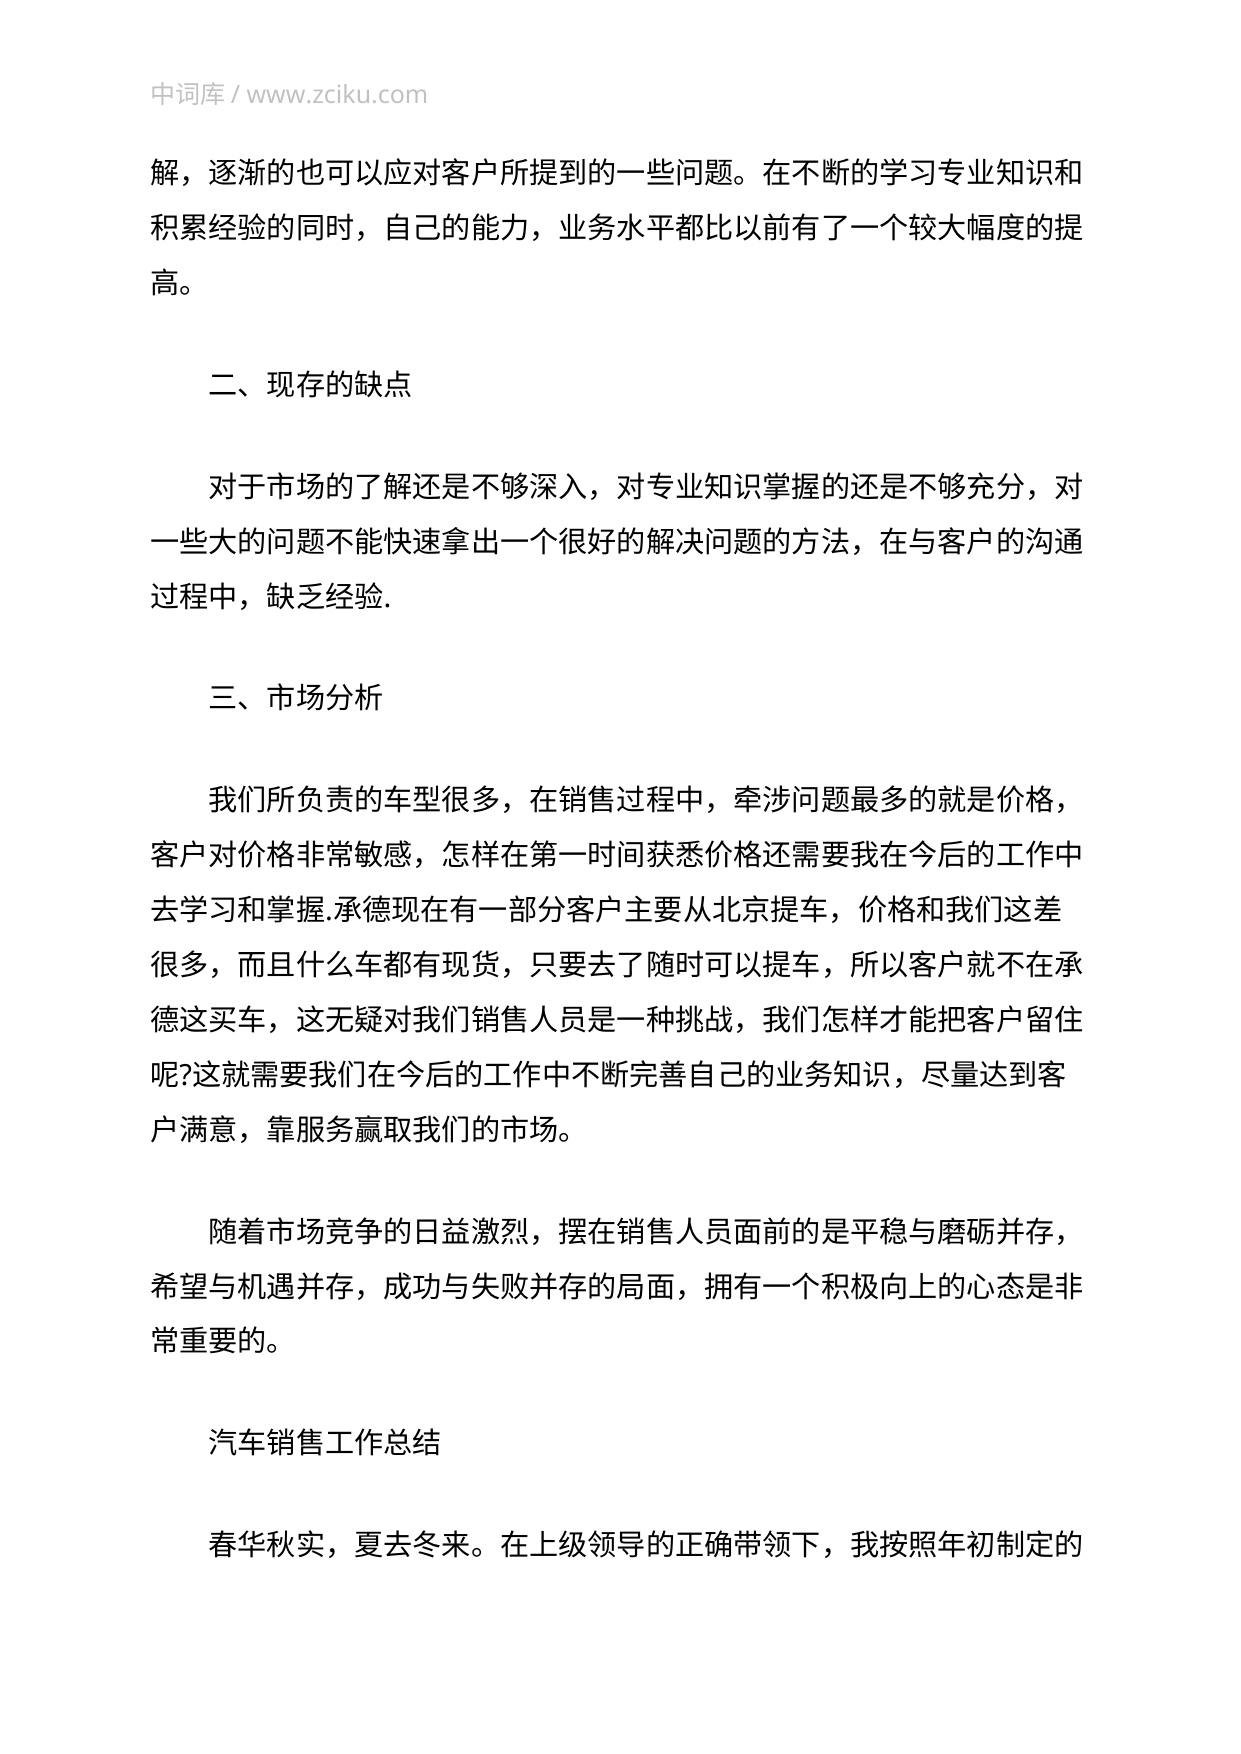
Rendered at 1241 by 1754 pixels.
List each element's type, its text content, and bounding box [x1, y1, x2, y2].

text 对于市场的了解还是不够深入，对专业知识掌握的还是不够充分，对一些大的问题不能快速拿出一个很好的解决问题的方法，在与客户的沟通过程中，缺乏经验. [150, 463, 1090, 616]
text 二、现存的缺点 [150, 362, 1090, 404]
text 随着市场竞争的日益激烈，摆在销售人员面前的是平稳与磨砺并存，希望与机遇并存，成功与失败并存的局面，拥有一个积极向上的心态是非常重要的。 [150, 1208, 1090, 1360]
text 三、市场分析 [150, 675, 1090, 717]
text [150, 150, 1090, 302]
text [150, 1522, 1090, 1564]
text 汽车销售工作总结 [150, 1420, 1090, 1462]
text 我们所负责的车型很多，在销售过程中，牵涉问题最多的就是价格，客户对价格非常敏感，怎样在第一时间获悉价格还需要我在今后的工作中去学习和掌握.承德现在有一部分客户主要从北京提车，价格和我们这差很多，而且什么车都有现货，只要去了随时可以提车，所以客户就不在承德这买车，这无疑对我们销售人员是一种挑战，我们怎样才能把客户留住呢?这就需要我们在今后的工作中不断完善自己的业务知识，尽量达到客户满意，靠服务赢取我们的市场。 [150, 777, 1090, 1149]
